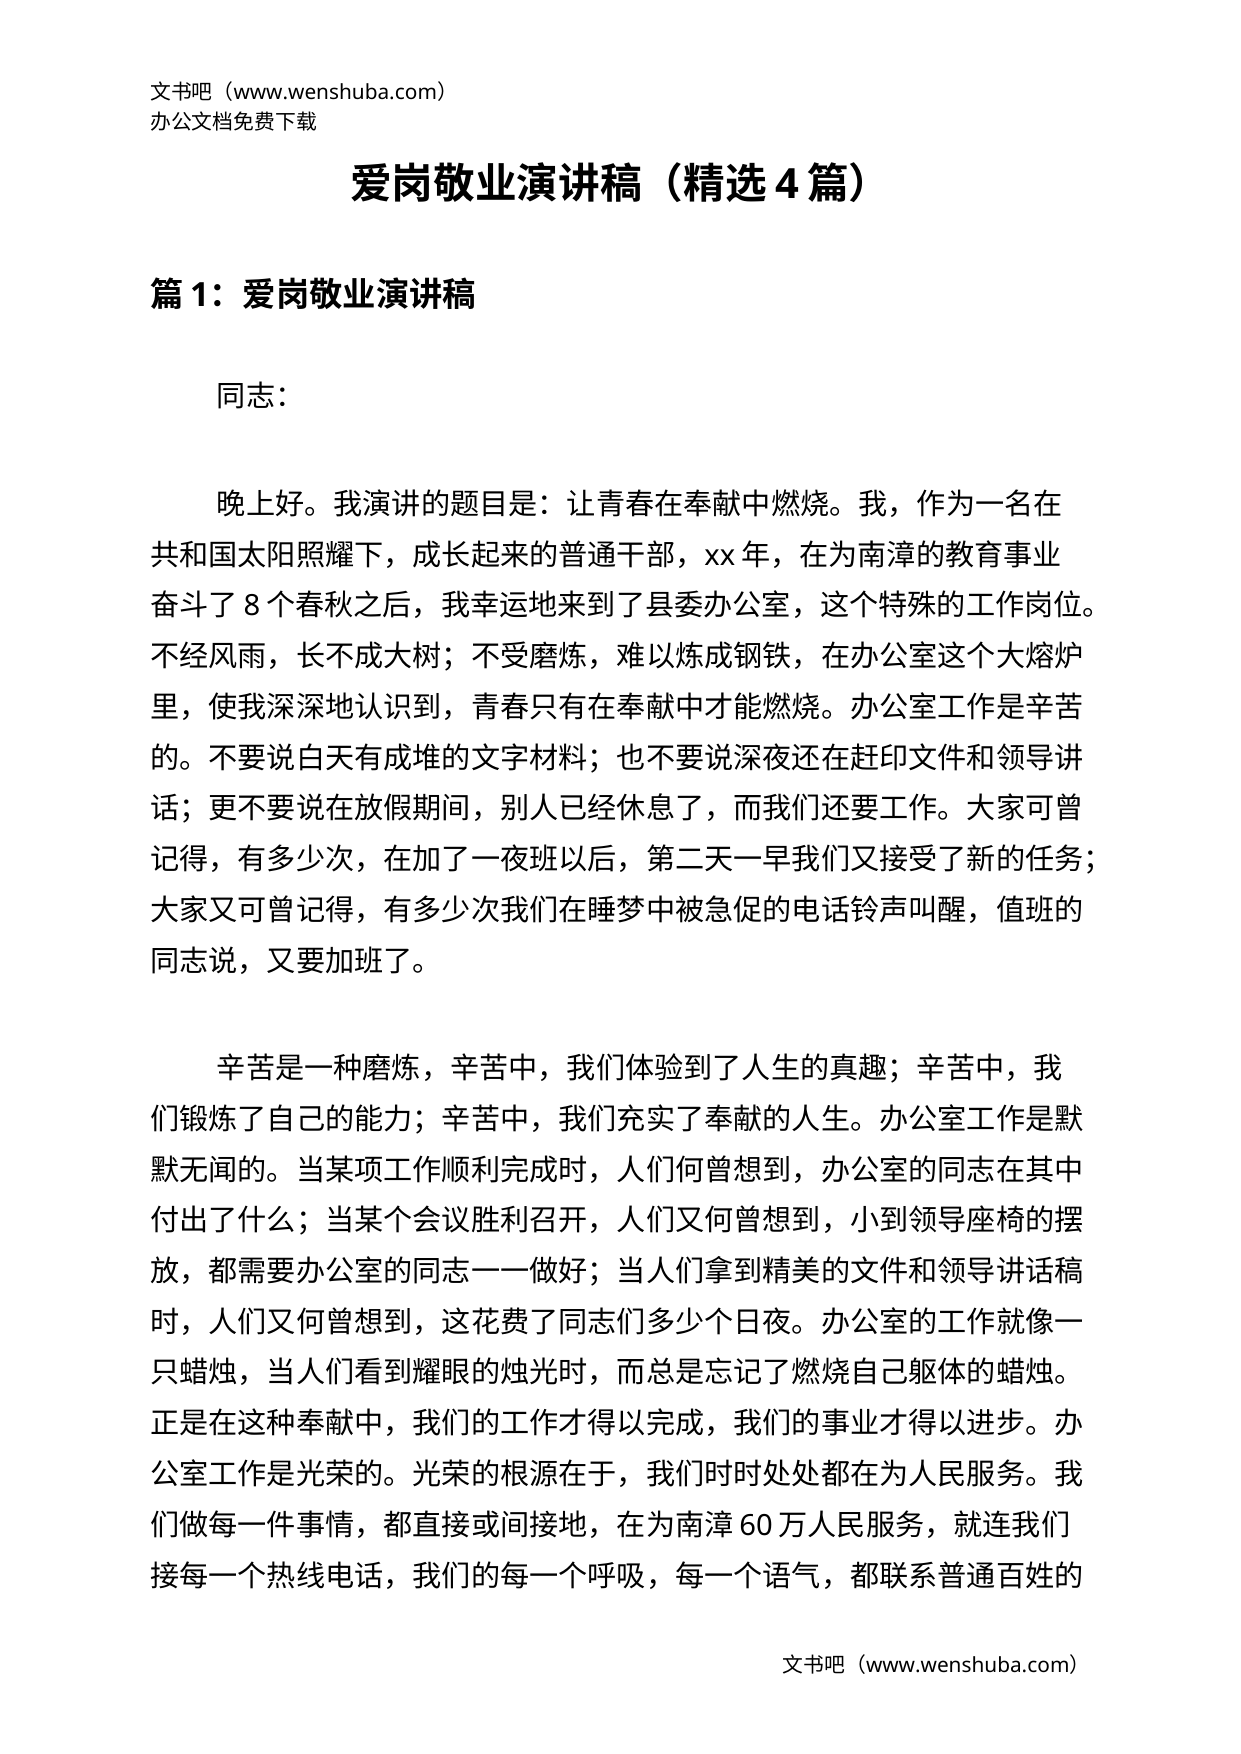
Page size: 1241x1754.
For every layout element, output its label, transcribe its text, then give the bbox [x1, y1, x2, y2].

text 篇1：爱岗敬业演讲稿 [150, 267, 1090, 316]
subtitle 爱岗敬业演讲稿（精选4篇） [150, 150, 1090, 211]
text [150, 1045, 1090, 1594]
text 晚上好。我演讲的题目是：让青春在奉献中燃烧。我，作为一名在共和国太阳照耀下，成长起来的普通干部，xx年，在为南漳的教育事业奋斗了8个春秋之后，我幸运地来到了县委办公室，这个特殊的工作岗位。不经风雨，长不成大树；不受磨炼，难以炼成钢铁，在办公室这个大熔炉里，使我深深地认识到，青春只有在奉献中才能燃烧。办公室工作是辛苦的。不要说白天有成堆的文字材料；也不要说深夜还在赶印文件和领导讲话；更不要说在放假期间，别人已经休息了，而我们还要工作。大家可曾记得，有多少次，在加了一夜班以后，第二天一早我们又接受了新的任务；大家又可曾记得，有多少次我们在睡梦中被急促的电话铃声叫醒，值班的同志说，又要加班了。 [150, 480, 1090, 979]
text 同志： [150, 373, 1090, 415]
